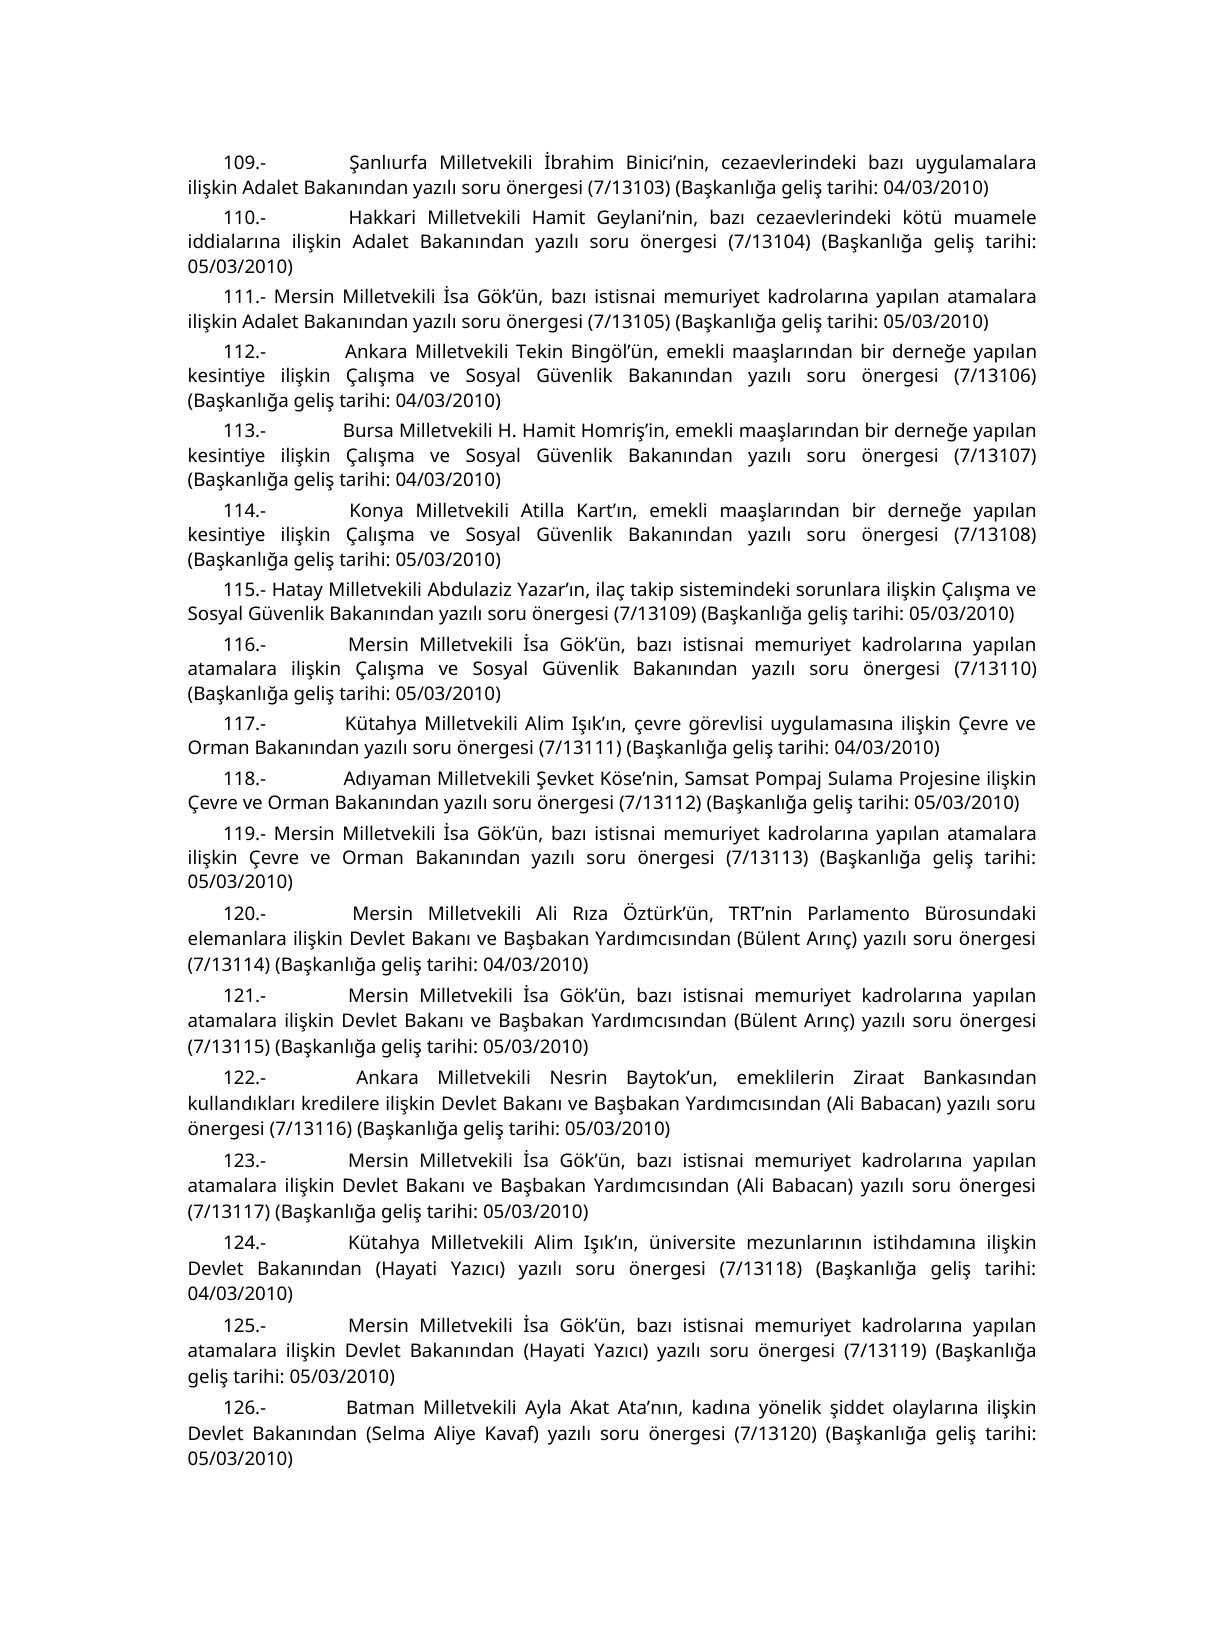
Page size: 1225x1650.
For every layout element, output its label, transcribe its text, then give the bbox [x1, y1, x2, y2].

text 118.- Adıyaman Milletvekili Şevket Köse’nin, Samsat Pompaj Sulama Projesine ilişkin Çevre ve Orman Bakanından yazılı soru önergesi (7/13112) (Başkanlığa geliş tarihi: 05/03/2010) [187, 766, 1037, 814]
text 124.- Kütahya Milletvekili Alim Işık’ın, üniversite mezunlarının istihdamına ilişkin Devlet Bakanından (Hayati Yazıcı) yazılı soru önergesi (7/13118) (Başkanlığa geliş tarihi: 04/03/2010) [187, 1229, 1037, 1306]
text 110.- Hakkari Milletvekili Hamit Geylani’nin, bazı cezaevlerindeki kötü muamele iddialarına ilişkin Adalet Bakanından yazılı soru önergesi (7/13104) (Başkanlığa geliş tarihi: 05/03/2010) [187, 205, 1037, 278]
text 112.- Ankara Milletvekili Tekin Bingöl’ün, emekli maaşlarından bir derneğe yapılan kesintiye ilişkin Çalışma ve Sosyal Güvenlik Bakanından yazılı soru önergesi (7/13106) (Başkanlığa geliş tarihi: 04/03/2010) [187, 339, 1037, 412]
text 120.- Mersin Milletvekili Ali Rıza Öztürk’ün, TRT’nin Parlamento Bürosundaki elemanlara ilişkin Devlet Bakanı ve Başbakan Yardımcısından (Bülent Arınç) yazılı soru önergesi (7/13114) (Başkanlığa geliş tarihi: 04/03/2010) [187, 899, 1037, 976]
text 121.- Mersin Milletvekili İsa Gök’ün, bazı istisnai memuriyet kadrolarına yapılan atamalara ilişkin Devlet Bakanı ve Başbakan Yardımcısından (Bülent Arınç) yazılı soru önergesi (7/13115) (Başkanlığa geliş tarihi: 05/03/2010) [187, 982, 1037, 1058]
text 114.- Konya Milletvekili Atilla Kart’ın, emekli maaşlarından bir derneğe yapılan kesintiye ilişkin Çalışma ve Sosyal Güvenlik Bakanından yazılı soru önergesi (7/13108) (Başkanlığa geliş tarihi: 05/03/2010) [187, 497, 1037, 571]
text 126.- Batman Milletvekili Ayla Akat Ata’nın, kadına yönelik şiddet olaylarına ilişkin Devlet Bakanından (Selma Aliye Kavaf) yazılı soru önergesi (7/13120) (Başkanlığa geliş tarihi: 05/03/2010) [187, 1394, 1037, 1471]
text 125.- Mersin Milletvekili İsa Gök’ün, bazı istisnai memuriyet kadrolarına yapılan atamalara ilişkin Devlet Bakanından (Hayati Yazıcı) yazılı soru önergesi (7/13119) (Başkanlığa geliş tarihi: 05/03/2010) [187, 1312, 1037, 1388]
text 122.- Ankara Milletvekili Nesrin Baytok’un, emeklilerin Ziraat Bankasından kullandıkları kredilere ilişkin Devlet Bakanı ve Başbakan Yardımcısından (Ali Babacan) yazılı soru önergesi (7/13116) (Başkanlığa geliş tarihi: 05/03/2010) [187, 1064, 1037, 1141]
text 119.- Mersin Milletvekili İsa Gök’ün, bazı istisnai memuriyet kadrolarına yapılan atamalara ilişkin Çevre ve Orman Bakanından yazılı soru önergesi (7/13113) (Başkanlığa geliş tarihi: 05/03/2010) [187, 820, 1037, 894]
text 113.- Bursa Milletvekili H. Hamit Homriş’in, emekli maaşlarından bir derneğe yapılan kesintiye ilişkin Çalışma ve Sosyal Güvenlik Bakanından yazılı soru önergesi (7/13107) (Başkanlığa geliş tarihi: 04/03/2010) [187, 418, 1037, 492]
text 109.- Şanlıurfa Milletvekili İbrahim Binici’nin, cezaevlerindeki bazı uygulamalara ilişkin Adalet Bakanından yazılı soru önergesi (7/13103) (Başkanlığa geliş tarihi: 04/03/2010) [187, 150, 1037, 199]
text 117.- Kütahya Milletvekili Alim Işık’ın, çevre görevlisi uygulamasına ilişkin Çevre ve Orman Bakanından yazılı soru önergesi (7/13111) (Başkanlığa geliş tarihi: 04/03/2010) [187, 711, 1037, 760]
text 111.- Mersin Milletvekili İsa Gök’ün, bazı istisnai memuriyet kadrolarına yapılan atamalara ilişkin Adalet Bakanından yazılı soru önergesi (7/13105) (Başkanlığa geliş tarihi: 05/03/2010) [187, 284, 1037, 333]
text 115.- Hatay Milletvekili Abdulaziz Yazar’ın, ilaç takip sistemindeki sorunlara ilişkin Çalışma ve Sosyal Güvenlik Bakanından yazılı soru önergesi (7/13109) (Başkanlığa geliş tarihi: 05/03/2010) [187, 577, 1037, 626]
text 123.- Mersin Milletvekili İsa Gök’ün, bazı istisnai memuriyet kadrolarına yapılan atamalara ilişkin Devlet Bakanı ve Başbakan Yardımcısından (Ali Babacan) yazılı soru önergesi (7/13117) (Başkanlığa geliş tarihi: 05/03/2010) [187, 1147, 1037, 1223]
text 116.- Mersin Milletvekili İsa Gök’ün, bazı istisnai memuriyet kadrolarına yapılan atamalara ilişkin Çalışma ve Sosyal Güvenlik Bakanından yazılı soru önergesi (7/13110) (Başkanlığa geliş tarihi: 05/03/2010) [187, 631, 1037, 705]
